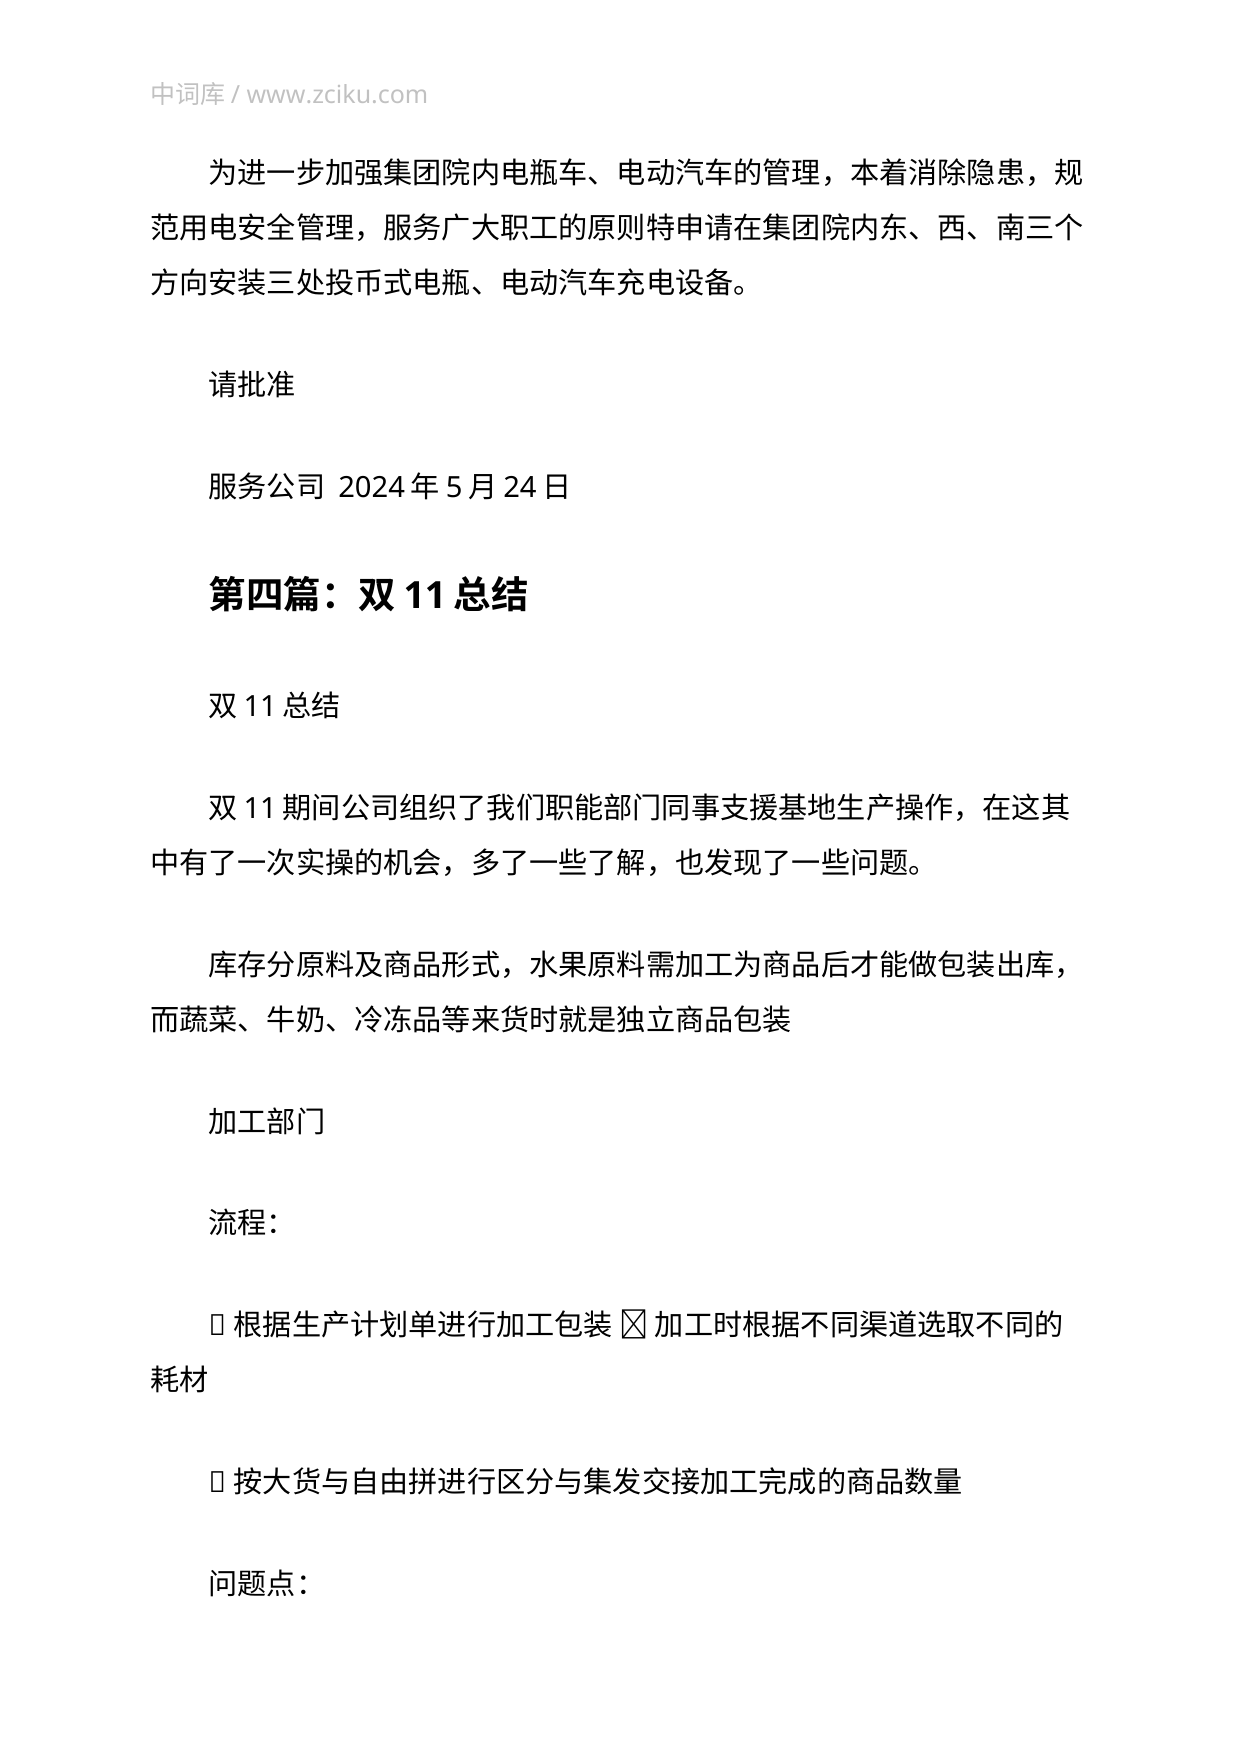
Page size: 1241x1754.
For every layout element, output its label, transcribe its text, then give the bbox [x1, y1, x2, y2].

text 问题点： [150, 1561, 1090, 1603]
text 加工部门 [150, 1098, 1090, 1141]
text 为进一步加强集团院内电瓶车、电动汽车的管理，本着消除隐患，规范用电安全管理，服务广大职工的原则特申请在集团院内东、西、南三个方向安装三处投币式电瓶、电动汽车充电设备。 [150, 150, 1090, 302]
text 双11期间公司组织了我们职能部门同事支援基地生产操作，在这其中有了一次实操的机会，多了一些了解，也发现了一些问题。 [150, 785, 1090, 882]
text 流程： [150, 1200, 1090, 1242]
text  按大货与自由拼进行区分与集发交接加工完成的商品数量 [150, 1459, 1090, 1501]
text 请批准 [150, 362, 1090, 404]
text 双11总结 [150, 683, 1090, 725]
text 库存分原料及商品形式，水果原料需加工为商品后才能做包装出库，而蔬菜、牛奶、冷冻品等来货时就是独立商品包装 [150, 942, 1090, 1039]
text  根据生产计划单进行加工包装  加工时根据不同渠道选取不同的耗材 [150, 1302, 1090, 1399]
text 第四篇：双11总结 [150, 565, 1090, 620]
text 服务公司 2024年5月24日 [150, 463, 1090, 506]
